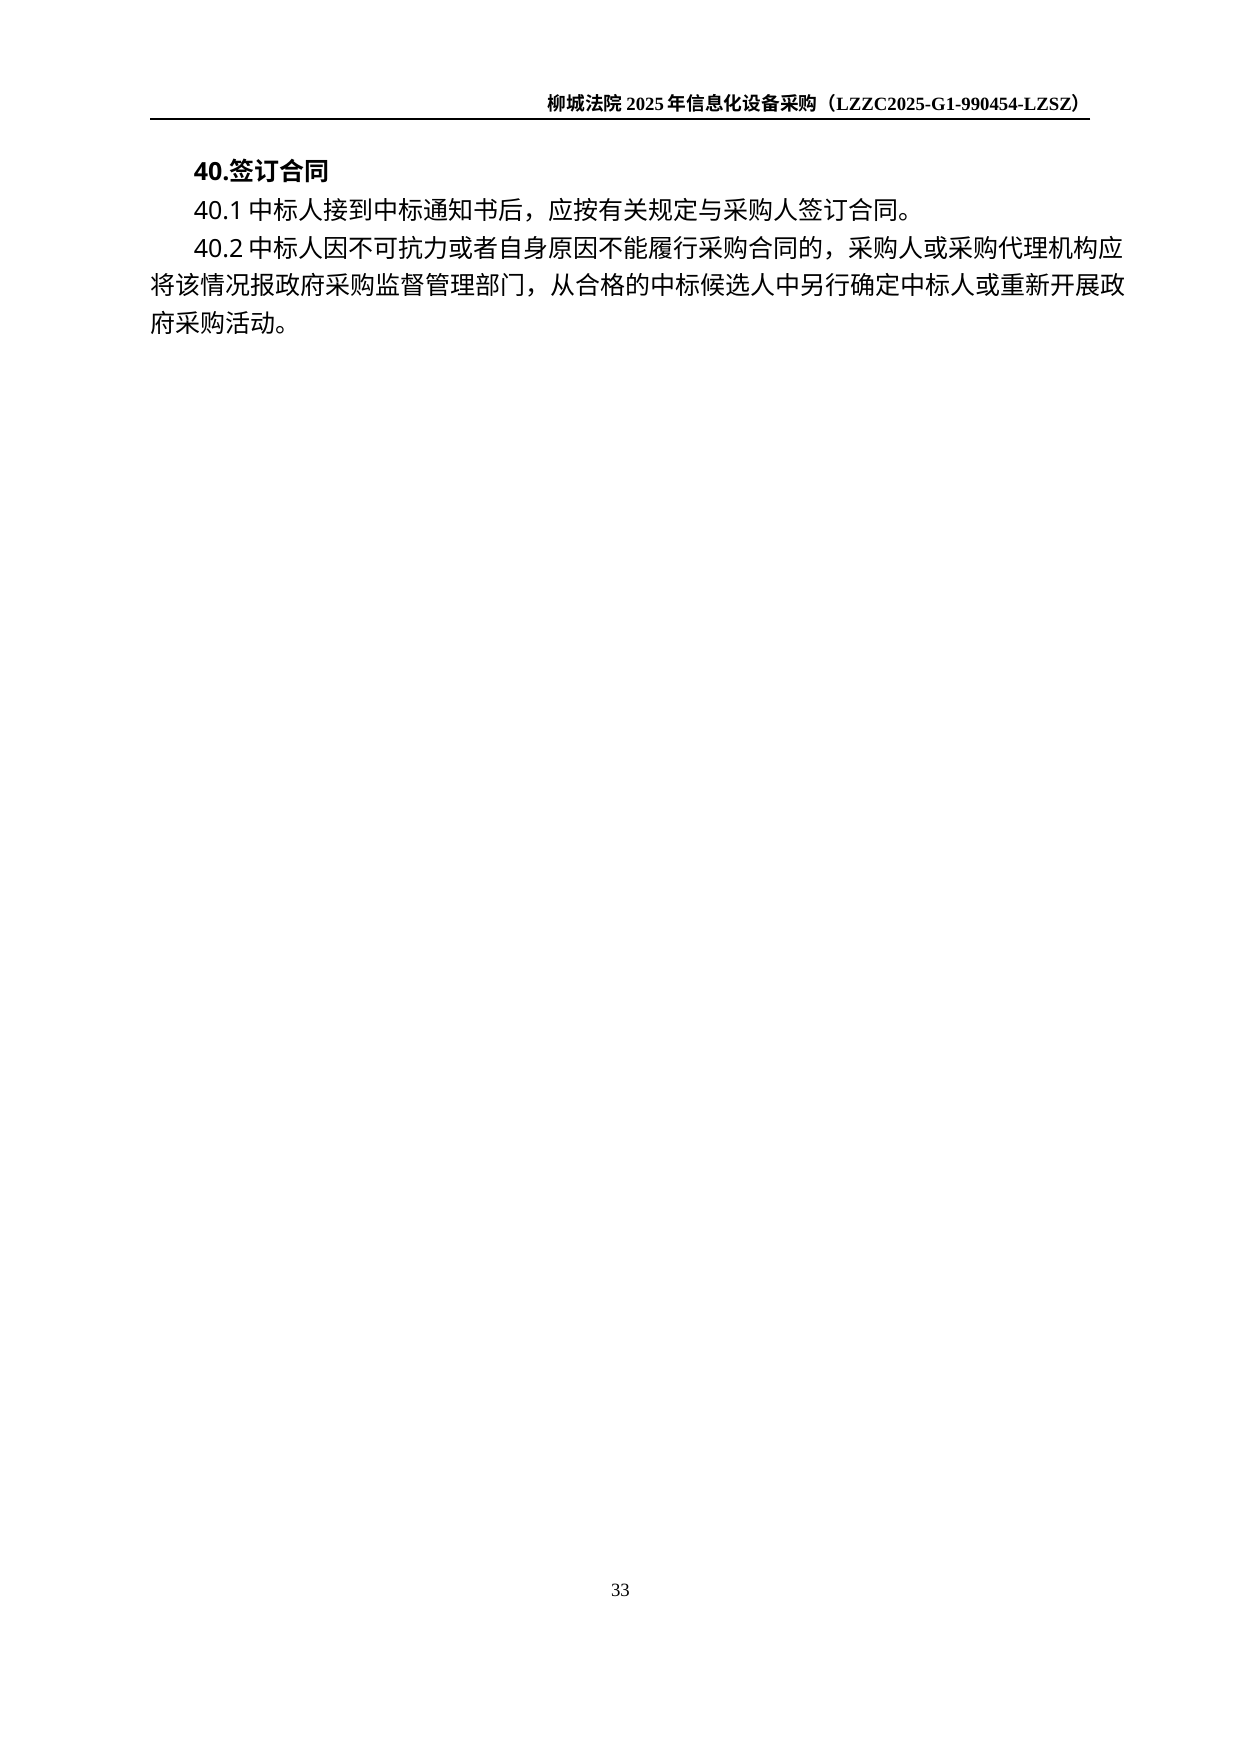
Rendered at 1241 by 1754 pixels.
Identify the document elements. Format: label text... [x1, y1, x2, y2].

text 40.2中标人因不可抗力或者自身原因不能履行采购合同的，采购人或采购代理机构应将该情况报政府采购监督管理部门，从合格的中标候选人中另行确定中标人或重新开展政府采购活动。 [150, 227, 1139, 339]
text 40.签订合同 [150, 150, 1090, 188]
text 40.1中标人接到中标通知书后，应按有关规定与采购人签订合同。 [150, 188, 1090, 227]
